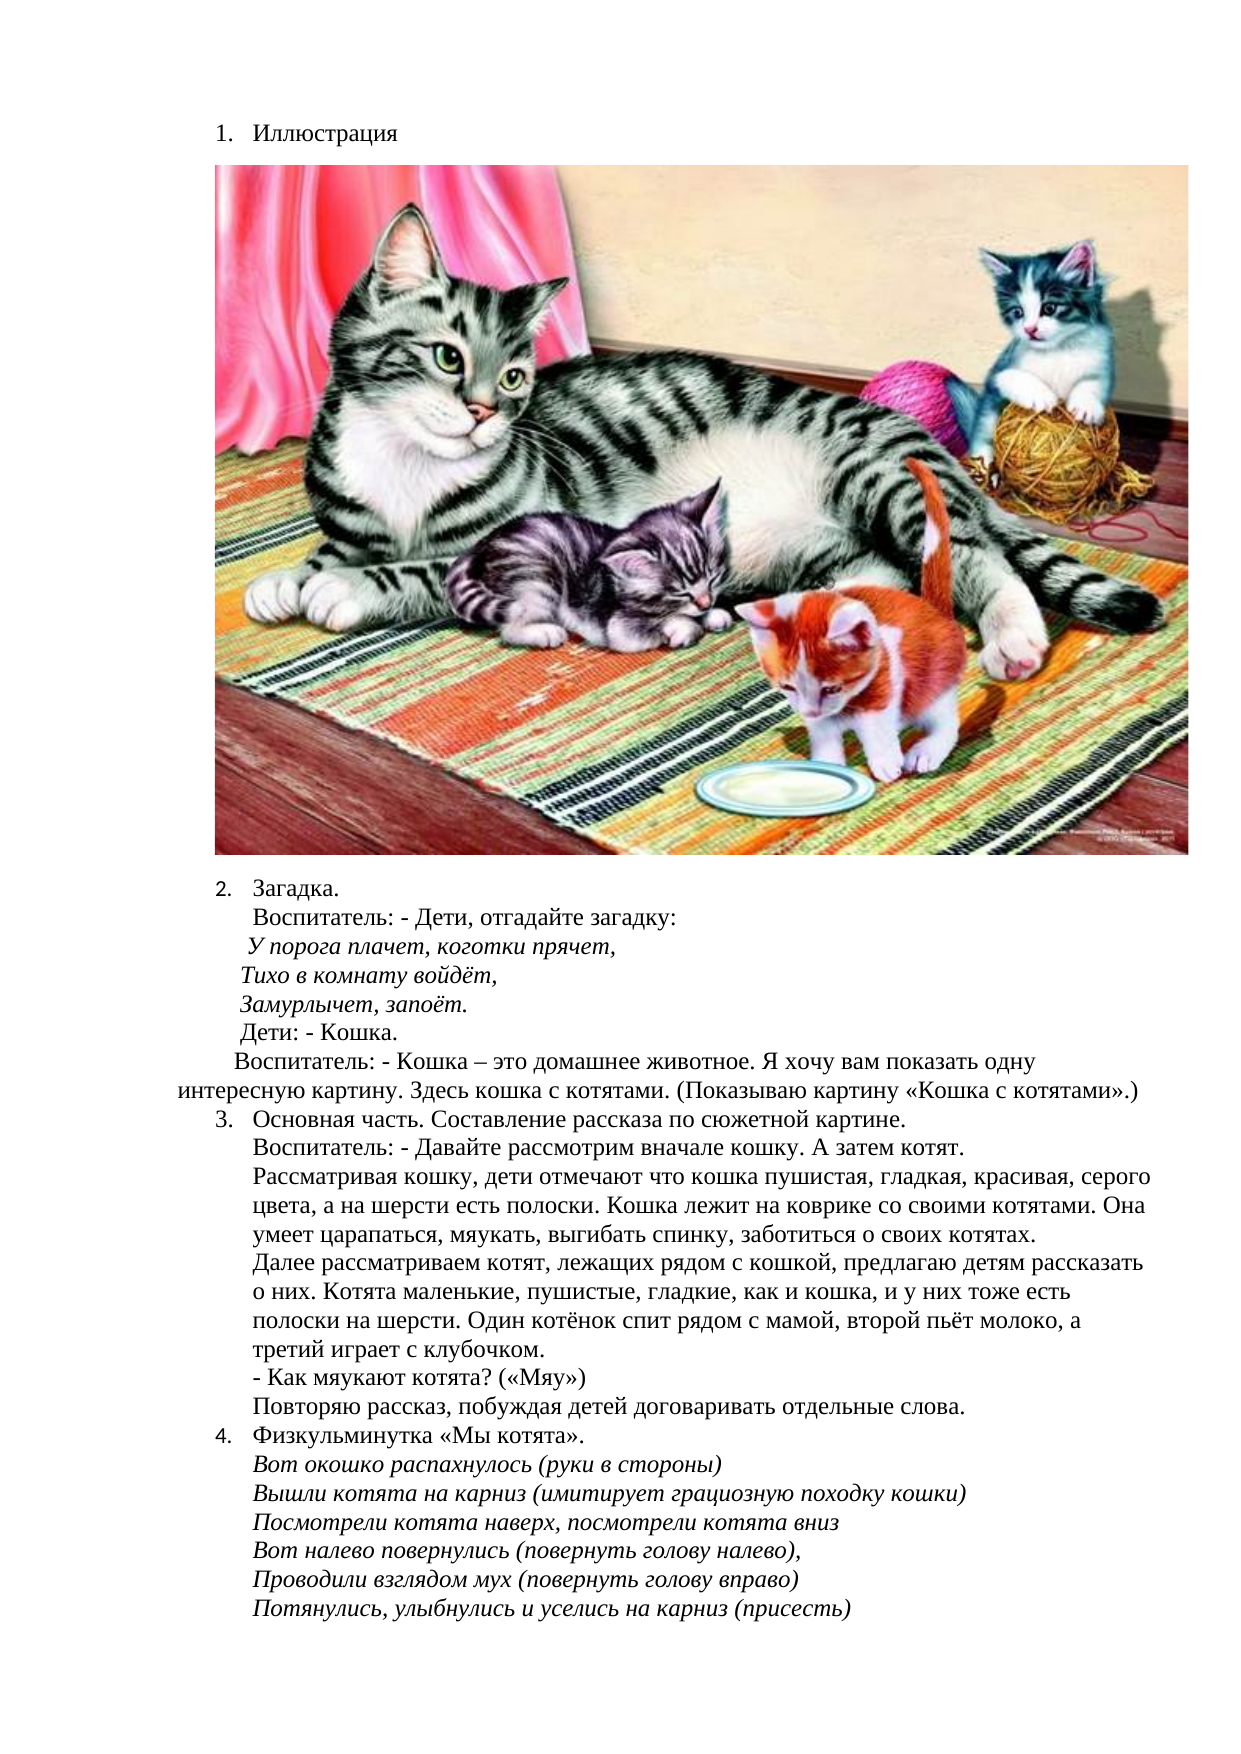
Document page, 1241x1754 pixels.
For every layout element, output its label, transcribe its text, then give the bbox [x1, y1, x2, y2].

text У порога плачет, коготки прячет, Тихо в комнату войдёт, Замурлычет, запоёт. [177, 931, 1152, 1017]
text Потянулись, улыбнулись и уселись на карниз (присесть) [252, 1593, 1152, 1622]
text Посмотрели котята наверх, посмотрели котята вниз [252, 1507, 1152, 1535]
text Вышли котята на карниз (имитирует грациозную походку кошки) [252, 1478, 1152, 1507]
list Физкульминутка «Мы котята». [215, 1420, 1152, 1449]
text Далее рассматриваем котят, лежащих рядом с кошкой, предлагаю детям рассказать о них. Котята маленькие, пушистые, гладкие, как и кошка, и у них тоже есть полоски на шерсти. Один котёнок спит рядом с мамой, второй пьёт молоко, а третий играет с клубочком. [252, 1247, 1152, 1362]
text - Как мяукают котята? («Мяу») [252, 1362, 1152, 1391]
text Воспитатель: - Дети, отгадайте загадку: [252, 902, 1152, 931]
text Воспитатель: - Давайте рассмотрим вначале кошку. А затем котят. [252, 1132, 1152, 1161]
list Иллюстрация [215, 118, 1152, 147]
picture [214, 165, 1189, 855]
list Основная часть. Составление рассказа по сюжетной картине. [215, 1104, 1152, 1132]
text Вот налево повернулись (повернуть голову налево), [252, 1535, 1152, 1564]
text Вот окошко распахнулось (руки в стороны) [252, 1449, 1152, 1478]
text Дети: - Кошка. [177, 1017, 1152, 1046]
list Загадка. [215, 873, 1152, 902]
text Проводили взглядом мух (повернуть голову вправо) [252, 1564, 1152, 1593]
text Воспитатель: - Кошка – это домашнее животное. Я хочу вам показать одну интересную картину. Здесь кошка с котятами. (Показываю картину «Кошка с котятами».) [177, 1046, 1152, 1104]
text Повторяю рассказ, побуждая детей договаривать отдельные слова. [252, 1391, 1152, 1420]
text Рассматривая кошку, дети отмечают что кошка пушистая, гладкая, красивая, серого цвета, а на шерсти есть полоски. Кошка лежит на коврике со своими котятами. Она умеет царапаться, мяукать, выгибать спинку, заботиться о своих котятах. [252, 1161, 1152, 1247]
